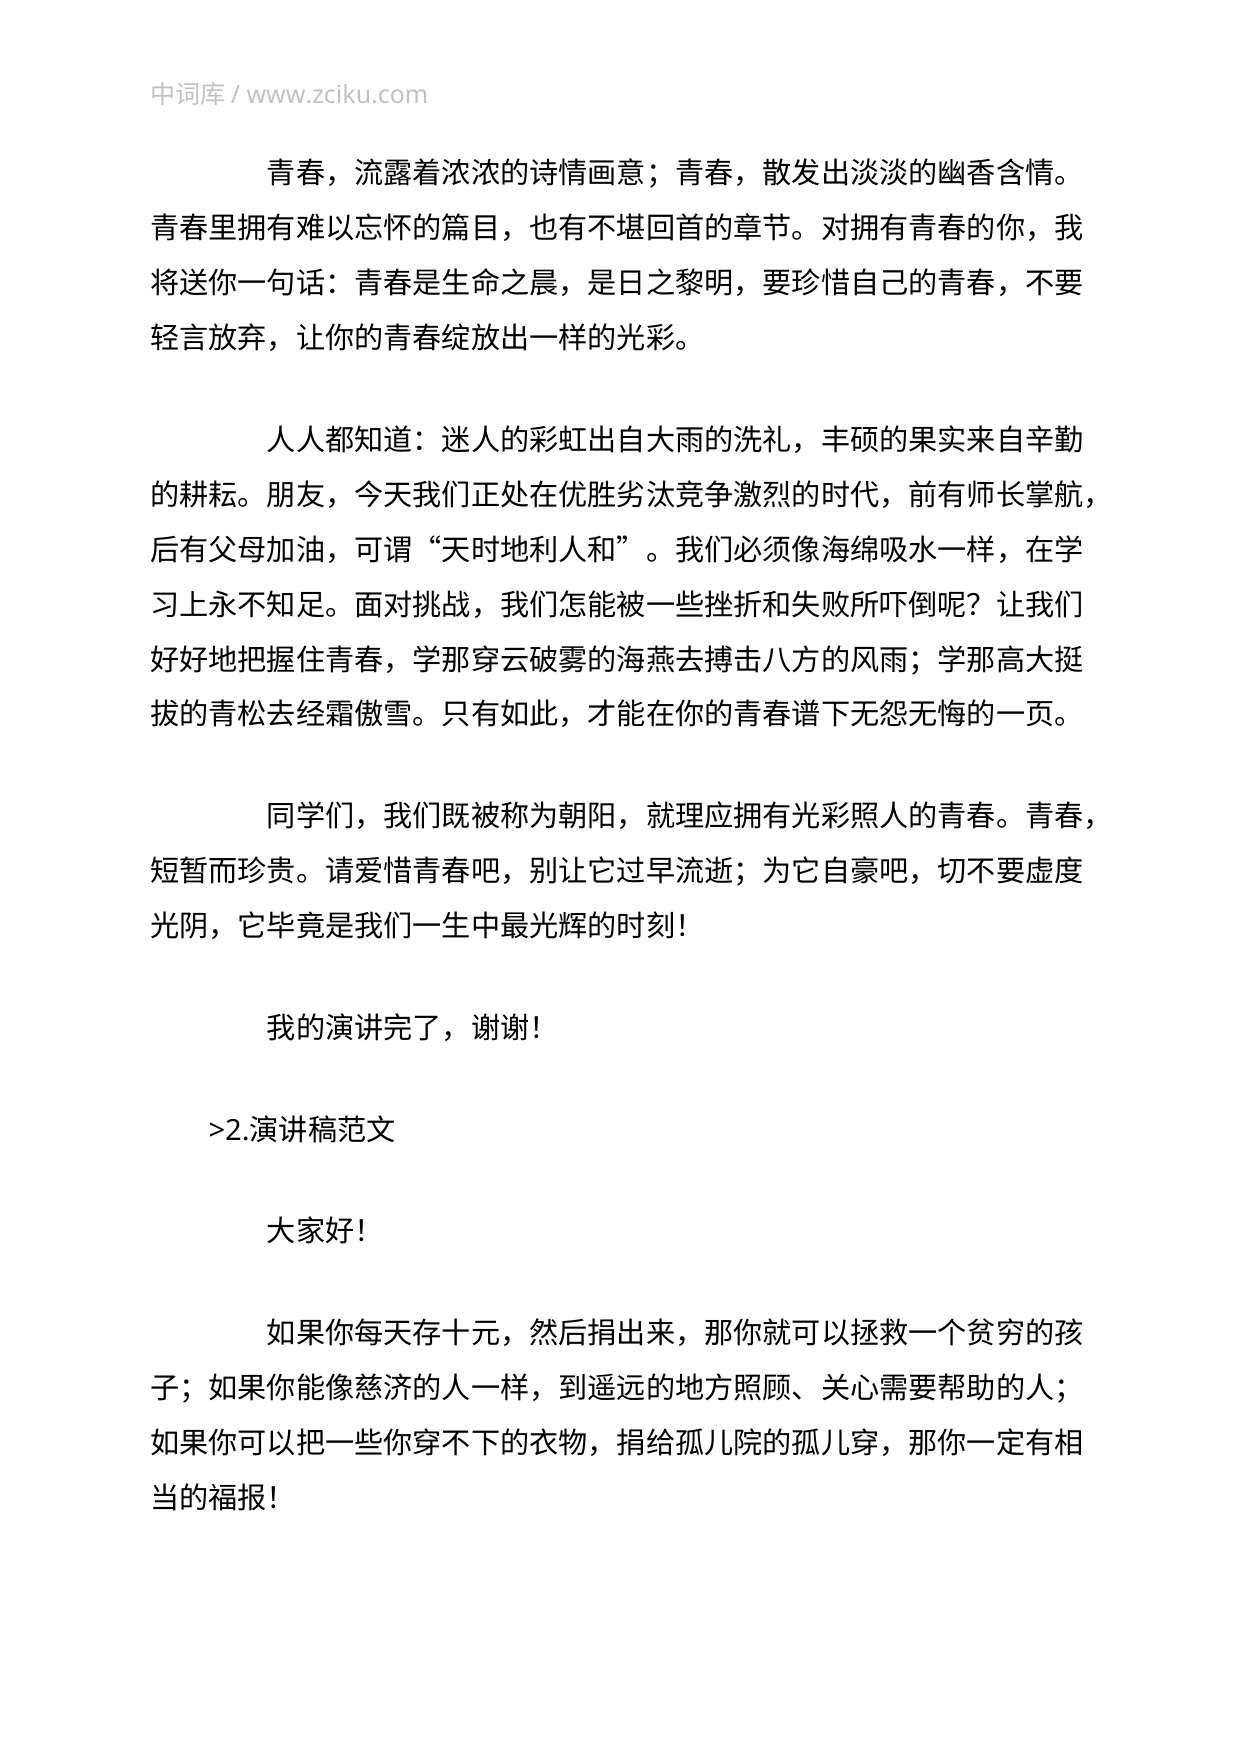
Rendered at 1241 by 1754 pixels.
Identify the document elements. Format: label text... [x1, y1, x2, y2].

text 我的演讲完了，谢谢！ [150, 1004, 1090, 1047]
text >2.演讲稿范文 [150, 1106, 1090, 1148]
text 如果你每天存十元，然后捐出来，那你就可以拯救一个贫穷的孩子；如果你能像慈济的人一样，到遥远的地方照顾、关心需要帮助的人；如果你可以把一些你穿不下的衣物，捐给孤儿院的孤儿穿，那你一定有相当的福报！ [150, 1310, 1090, 1517]
text 大家好！ [150, 1208, 1090, 1250]
text 青春，流露着浓浓的诗情画意；青春，散发出淡淡的幽香含情。青春里拥有难以忘怀的篇目，也有不堪回首的章节。对拥有青春的你，我将送你一句话：青春是生命之晨，是日之黎明，要珍惜自己的青春，不要轻言放弃，让你的青春绽放出一样的光彩。 [150, 150, 1090, 357]
text 人人都知道：迷人的彩虹出自大雨的洗礼，丰硕的果实来自辛勤的耕耘。朋友，今天我们正处在优胜劣汰竞争激烈的时代，前有师长掌航，后有父母加油，可谓“天时地利人和”。我们必须像海绵吸水一样，在学习上永不知足。面对挑战，我们怎能被一些挫折和失败所吓倒呢？让我们好好地把握住青春，学那穿云破雾的海燕去搏击八方的风雨；学那高大挺拔的青松去经霜傲雪。只有如此，才能在你的青春谱下无怨无悔的一页。 [150, 416, 1090, 733]
text 同学们，我们既被称为朝阳，就理应拥有光彩照人的青春。青春，短暂而珍贵。请爱惜青春吧，别让它过早流逝；为它自豪吧，切不要虚度光阴，它毕竟是我们一生中最光辉的时刻！ [150, 793, 1090, 945]
